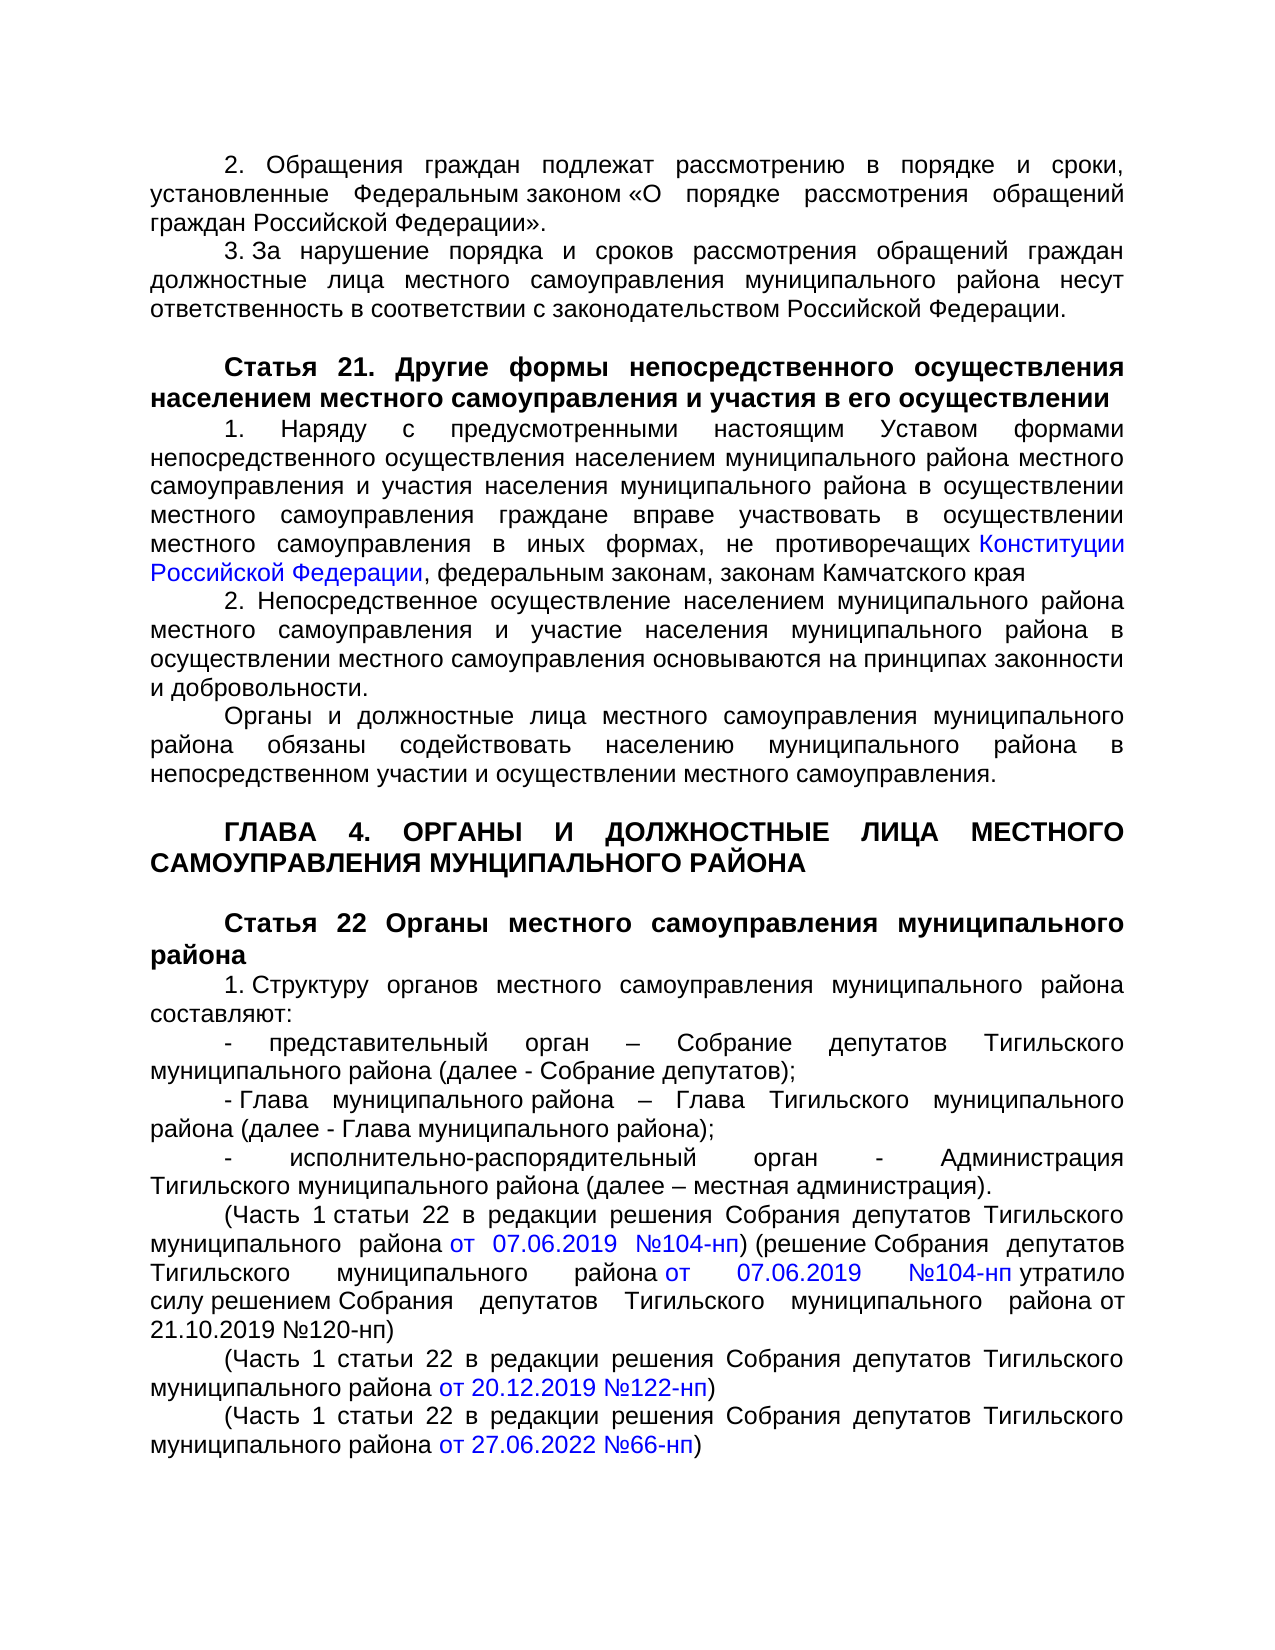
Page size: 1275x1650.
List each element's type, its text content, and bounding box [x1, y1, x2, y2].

text - Глава муниципального района – Глава Тигильского муниципального района (далее - Глава муниципального района); [150, 1085, 1125, 1142]
text Органы и должностные лица местного самоуправления муниципального района обязаны содействовать населению муниципального района в непосредственном участии и осуществлении местного самоуправления. [150, 701, 1125, 787]
text (Часть 1 статьи 22 в редакции решения Собрания депутатов Тигильского муниципального района от 20.12.2019 №122-нп) [150, 1344, 1125, 1401]
text 3. За нарушение порядка и сроков рассмотрения обращений граждан должностные лица местного самоуправления муниципального района несут ответственность в соответствии с законодательством Российской Федерации. [150, 236, 1125, 322]
text 1. Наряду с предусмотренными настоящим Уставом формами непосредственного осуществления населением муниципального района местного самоуправления и участия населения муниципального района в осуществлении местного самоуправления граждане вправе участвовать в осуществлении местного самоуправления в иных формах, не противоречащих Конституции Российской Федерации, федеральным законам, законам Камчатского края [150, 414, 1125, 586]
text ГЛАВА 4. ОРГАНЫ И ДОЛЖНОСТНЫЕ ЛИЦА МЕСТНОГО САМОУПРАВЛЕНИЯ МУНЦИПАЛЬНОГО РАЙОНА [150, 816, 1125, 879]
text Статья 21. Другие формы непосредственного осуществления населением местного самоуправления и участия в его осуществлении [150, 351, 1125, 414]
text - исполнительно-распорядительный орган - Администрация Тигильского муниципального района (далее – местная администрация). [150, 1142, 1125, 1200]
text 1. Структуру органов местного самоуправления муниципального района составляют: [150, 970, 1125, 1027]
text Статья 22 Органы местного самоуправления муниципального района [150, 907, 1125, 970]
text 2. Непосредственное осуществление населением муниципального района местного самоуправления и участие населения муниципального района в осуществлении местного самоуправления основываются на принципах законности и добровольности. [150, 586, 1125, 701]
text (Часть 1 статьи 22 в редакции решения Собрания депутатов Тигильского муниципального района от 27.06.2022 №66-нп) [150, 1401, 1125, 1459]
text - представительный орган – Собрание депутатов Тигильского муниципального района (далее - Собрание депутатов); [150, 1027, 1125, 1085]
text 2. Обращения граждан подлежат рассмотрению в порядке и сроки, установленные Федеральным законом «О порядке рассмотрения обращений граждан Российской Федерации». [150, 150, 1125, 236]
text (Часть 1 статьи 22 в редакции решения Собрания депутатов Тигильского муниципального района от 07.06.2019 №104-нп) (решение Собрания депутатов Тигильского муниципального района от 07.06.2019 №104-нп утратило силу решением Собрания депутатов Тигильского муниципального района от 21.10.2019 №120-нп) [150, 1200, 1125, 1344]
